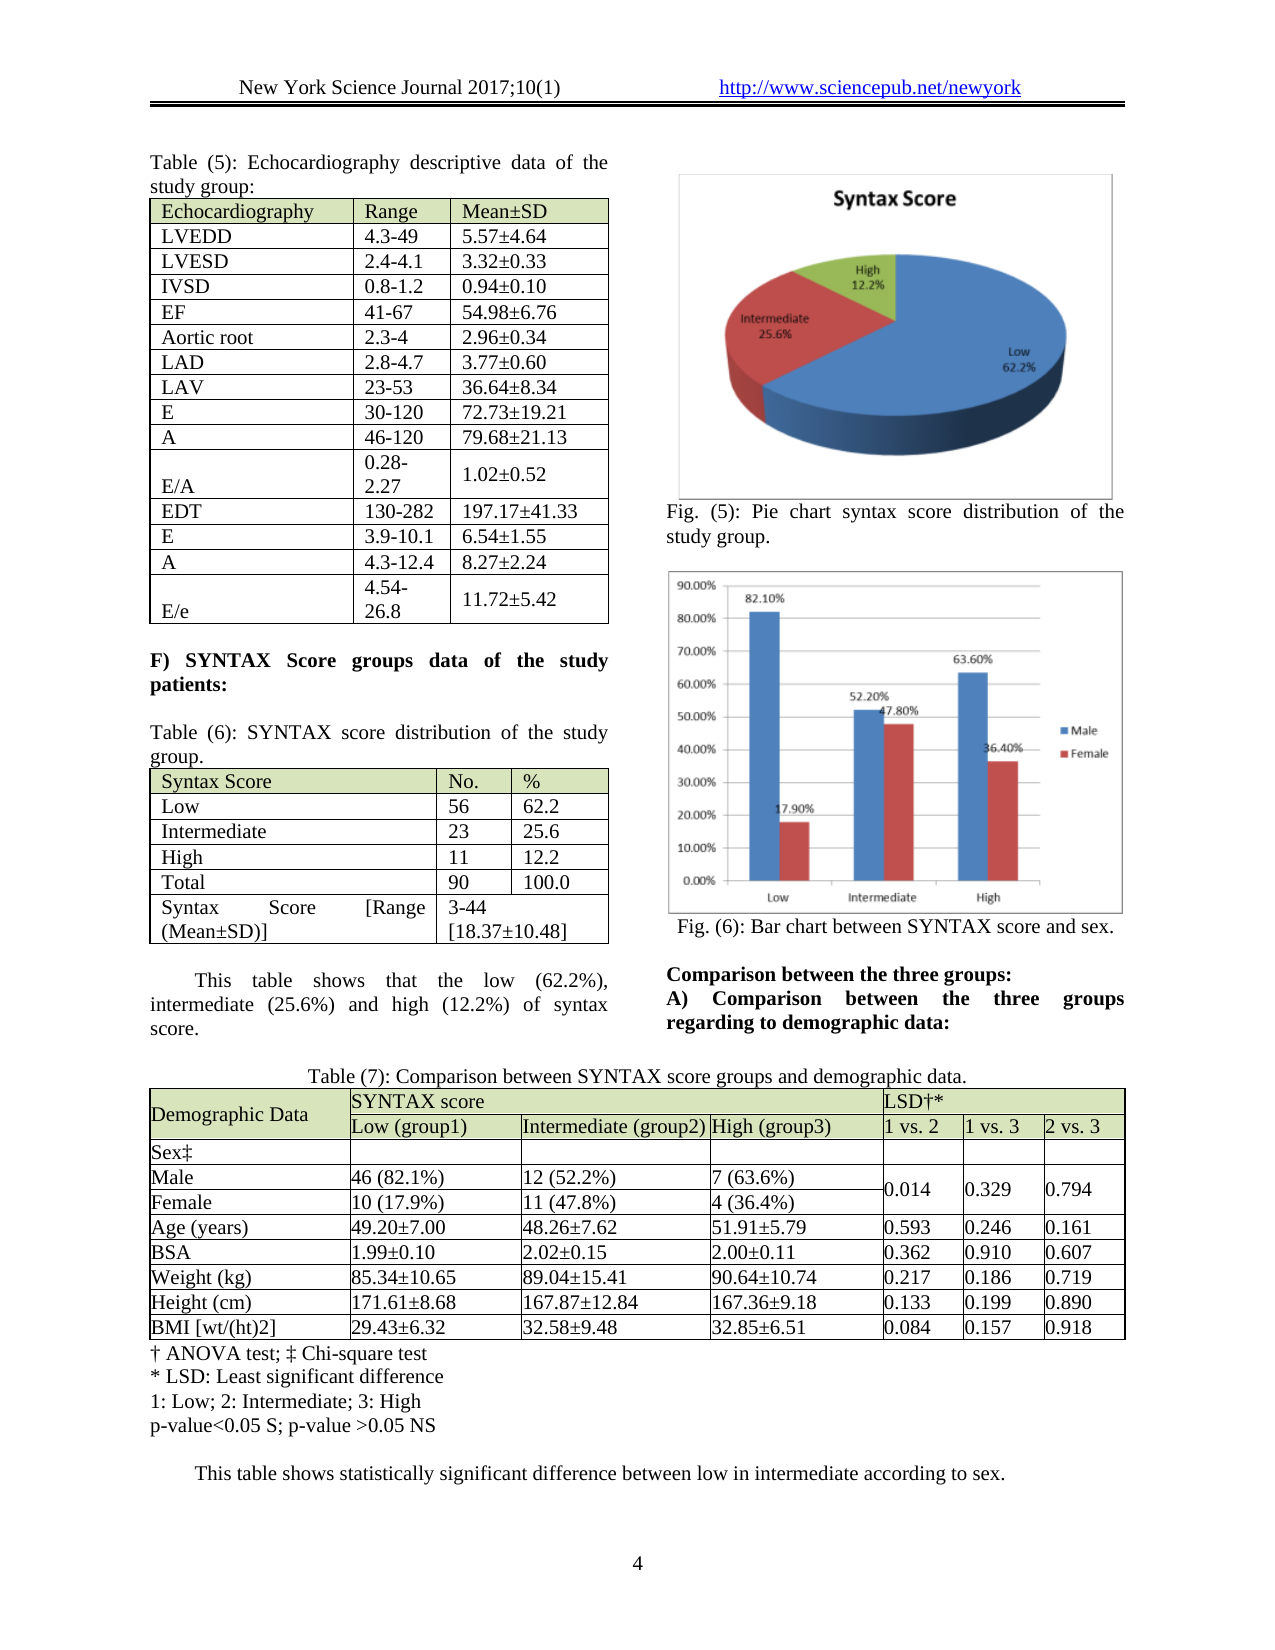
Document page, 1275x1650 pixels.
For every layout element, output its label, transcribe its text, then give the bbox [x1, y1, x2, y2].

table_header % [512, 769, 608, 793]
table_cell 0.890 [1045, 1290, 1124, 1314]
table_cell 5.57±4.64 [451, 224, 608, 248]
table_cell A [151, 425, 353, 449]
table_cell 32.58±9.48 [522, 1315, 710, 1339]
table_cell [522, 1140, 710, 1164]
table_cell 89.04±15.41 [522, 1265, 710, 1289]
text Fig. (6): Bar chart between SYNTAX score and sex. [666, 914, 1125, 938]
table_header Range [354, 199, 450, 223]
table_cell [1045, 1140, 1124, 1164]
table_cell 1.02±0.52 [451, 450, 608, 498]
table_cell 11.72±5.42 [451, 575, 608, 623]
table_cell 23-53 [354, 375, 450, 399]
table_cell 0.133 [884, 1290, 963, 1314]
table_cell 8.27±2.24 [451, 550, 608, 574]
table_cell 85.34±10.65 [351, 1265, 521, 1289]
table_header Syntax Score [151, 769, 436, 793]
table_cell High (group3) [711, 1115, 883, 1138]
picture [668, 571, 1123, 914]
table_cell 2.02±0.15 [522, 1240, 710, 1264]
text Fig. (5): Pie chart syntax score distribution of the study group. [666, 499, 1125, 548]
table_cell 1 vs. 3 [964, 1115, 1044, 1138]
table_cell LAD [151, 350, 353, 374]
text p-value<0.05 S; p-value >0.05 NS [150, 1413, 1125, 1437]
table_cell 1.99±0.10 [351, 1240, 521, 1264]
table_cell Intermediate (group2) [522, 1115, 710, 1138]
text This table shows statistically significant difference between low in intermediate according to sex. [150, 1461, 1125, 1485]
text F) SYNTAX Score groups data of the study patients: [150, 648, 609, 696]
table_cell 56 [437, 794, 511, 818]
table_cell 0.593 [884, 1215, 963, 1239]
table_cell 0.157 [964, 1315, 1044, 1339]
table_cell 12.2 [512, 845, 608, 869]
table_cell 0.217 [884, 1265, 963, 1289]
table_cell 0.084 [884, 1315, 963, 1339]
table_cell 12 (52.2%) [522, 1165, 710, 1189]
table_cell 0.199 [964, 1290, 1044, 1314]
table_cell 0.161 [1045, 1215, 1124, 1239]
text † ANOVA test; ‡ Chi-square test [150, 1340, 1125, 1364]
table_cell [351, 1140, 521, 1164]
table_header Echocardiography [151, 199, 353, 223]
table_cell 0.794 [1045, 1165, 1124, 1214]
table_cell 0.186 [964, 1265, 1044, 1289]
table_cell 10 (17.9%) [351, 1190, 521, 1214]
table_cell 0.014 [884, 1165, 963, 1214]
text Table (6): SYNTAX score distribution of the study group. [150, 720, 609, 768]
table_cell 3.9-10.1 [354, 525, 450, 548]
table_cell 48.26±7.62 [522, 1215, 710, 1239]
table_cell 11 (47.8%) [522, 1190, 710, 1214]
table_cell Total [151, 870, 436, 894]
table_cell E [151, 525, 353, 548]
table_cell BMI [wt/(ht)2] [151, 1315, 350, 1339]
table_cell Sex‡ [151, 1140, 350, 1164]
table_cell EF [151, 300, 353, 324]
table_header SYNTAX score [351, 1089, 883, 1113]
table_cell 51.91±5.79 [711, 1215, 883, 1239]
table_cell 4 (36.4%) [711, 1190, 883, 1214]
table_cell Syntax Score [Range (Mean±SD)] [151, 895, 436, 943]
table_cell 79.68±21.13 [451, 425, 608, 449]
text This table shows that the low (62.2%), intermediate (25.6%) and high (12.2%) of syntax score. [150, 968, 609, 1040]
table_cell Weight (kg) [151, 1265, 350, 1289]
table_cell 1 vs. 2 [884, 1115, 963, 1138]
table_cell 46 (82.1%) [351, 1165, 521, 1189]
table_cell BSA [151, 1240, 350, 1264]
table_cell 167.36±9.18 [711, 1290, 883, 1314]
table_cell 11 [437, 845, 511, 869]
table_cell 62.2 [512, 794, 608, 818]
table_cell 32.85±6.51 [711, 1315, 883, 1339]
text Table (7): Comparison between SYNTAX score groups and demographic data. [150, 1064, 1125, 1088]
table_cell E/A [151, 450, 353, 498]
table_cell 29.43±6.32 [351, 1315, 521, 1339]
table_cell 6.54±1.55 [451, 525, 608, 548]
table_cell 171.61±8.68 [351, 1290, 521, 1314]
table_cell 0.719 [1045, 1265, 1124, 1289]
table_cell 0.910 [964, 1240, 1044, 1264]
table_cell 197.17±41.33 [451, 499, 608, 523]
table_cell 130-282 [354, 499, 450, 523]
text * LSD: Least significant difference [150, 1364, 1125, 1388]
text A) Comparison between the three groups regarding to demographic data: [666, 986, 1125, 1034]
table_cell EDT [151, 499, 353, 523]
table_cell 90 [437, 870, 511, 894]
table_cell 0.8-1.2 [354, 275, 450, 298]
table_cell 100.0 [512, 870, 608, 894]
table_cell 0.28-2.27 [354, 450, 450, 498]
table_cell 3.77±0.60 [451, 350, 608, 374]
table_cell [711, 1140, 883, 1164]
table_cell 0.918 [1045, 1315, 1124, 1339]
table_cell LVEDD [151, 224, 353, 248]
table_cell 30-120 [354, 400, 450, 424]
table_header LSD†* [884, 1089, 1124, 1113]
table_cell 167.87±12.84 [522, 1290, 710, 1314]
table_cell A [151, 550, 353, 574]
table_cell 0.329 [964, 1165, 1044, 1214]
table_cell 3.32±0.33 [451, 249, 608, 273]
table_cell 7 (63.6%) [711, 1165, 883, 1189]
table_cell 0.94±0.10 [451, 275, 608, 298]
table_cell 54.98±6.76 [451, 300, 608, 324]
table_cell 3-44 [18.37±10.48] [437, 895, 608, 943]
table_cell E/e [151, 575, 353, 623]
table_cell 0.246 [964, 1215, 1044, 1239]
table_cell 72.73±19.21 [451, 400, 608, 424]
table_cell [964, 1140, 1044, 1164]
table_cell 2.8-4.7 [354, 350, 450, 374]
table_cell 36.64±8.34 [451, 375, 608, 399]
table_cell 2.96±0.34 [451, 325, 608, 349]
table_cell 2.00±0.11 [711, 1240, 883, 1264]
picture [678, 174, 1113, 500]
table_cell 0.362 [884, 1240, 963, 1264]
table_cell 25.6 [512, 820, 608, 843]
table_cell 4.3-12.4 [354, 550, 450, 574]
table_header Mean±SD [451, 199, 608, 223]
table_cell Age (years) [151, 1215, 350, 1239]
table_cell 46-120 [354, 425, 450, 449]
table_cell High [151, 845, 436, 869]
table_cell Intermediate [151, 820, 436, 843]
table_header No. [437, 769, 511, 793]
table_cell 4.54-26.8 [354, 575, 450, 623]
table_cell 90.64±10.74 [711, 1265, 883, 1289]
table_cell E [151, 400, 353, 424]
text 1: Low; 2: Intermediate; 3: High [150, 1388, 1125, 1413]
table_cell 2 vs. 3 [1045, 1115, 1124, 1138]
text Comparison between the three groups: [666, 962, 1125, 986]
table_cell 41-67 [354, 300, 450, 324]
table_cell Height (cm) [151, 1290, 350, 1314]
table_cell [884, 1140, 963, 1164]
table_cell 49.20±7.00 [351, 1215, 521, 1239]
table_cell LVESD [151, 249, 353, 273]
table_cell IVSD [151, 275, 353, 298]
table_cell LAV [151, 375, 353, 399]
table_cell 2.4-4.1 [354, 249, 450, 273]
table_cell 2.3-4 [354, 325, 450, 349]
text Table (5): Echocardiography descriptive data of the study group: [150, 150, 609, 198]
table_cell 23 [437, 820, 511, 843]
table_cell 0.607 [1045, 1240, 1124, 1264]
table_cell 4.3-49 [354, 224, 450, 248]
table_cell Low [151, 794, 436, 818]
table_header Demographic Data [151, 1089, 350, 1138]
table_cell Male [151, 1165, 350, 1189]
table_cell Female [151, 1190, 350, 1214]
table_cell Aortic root [151, 325, 353, 349]
table_cell Low (group1) [351, 1115, 521, 1138]
